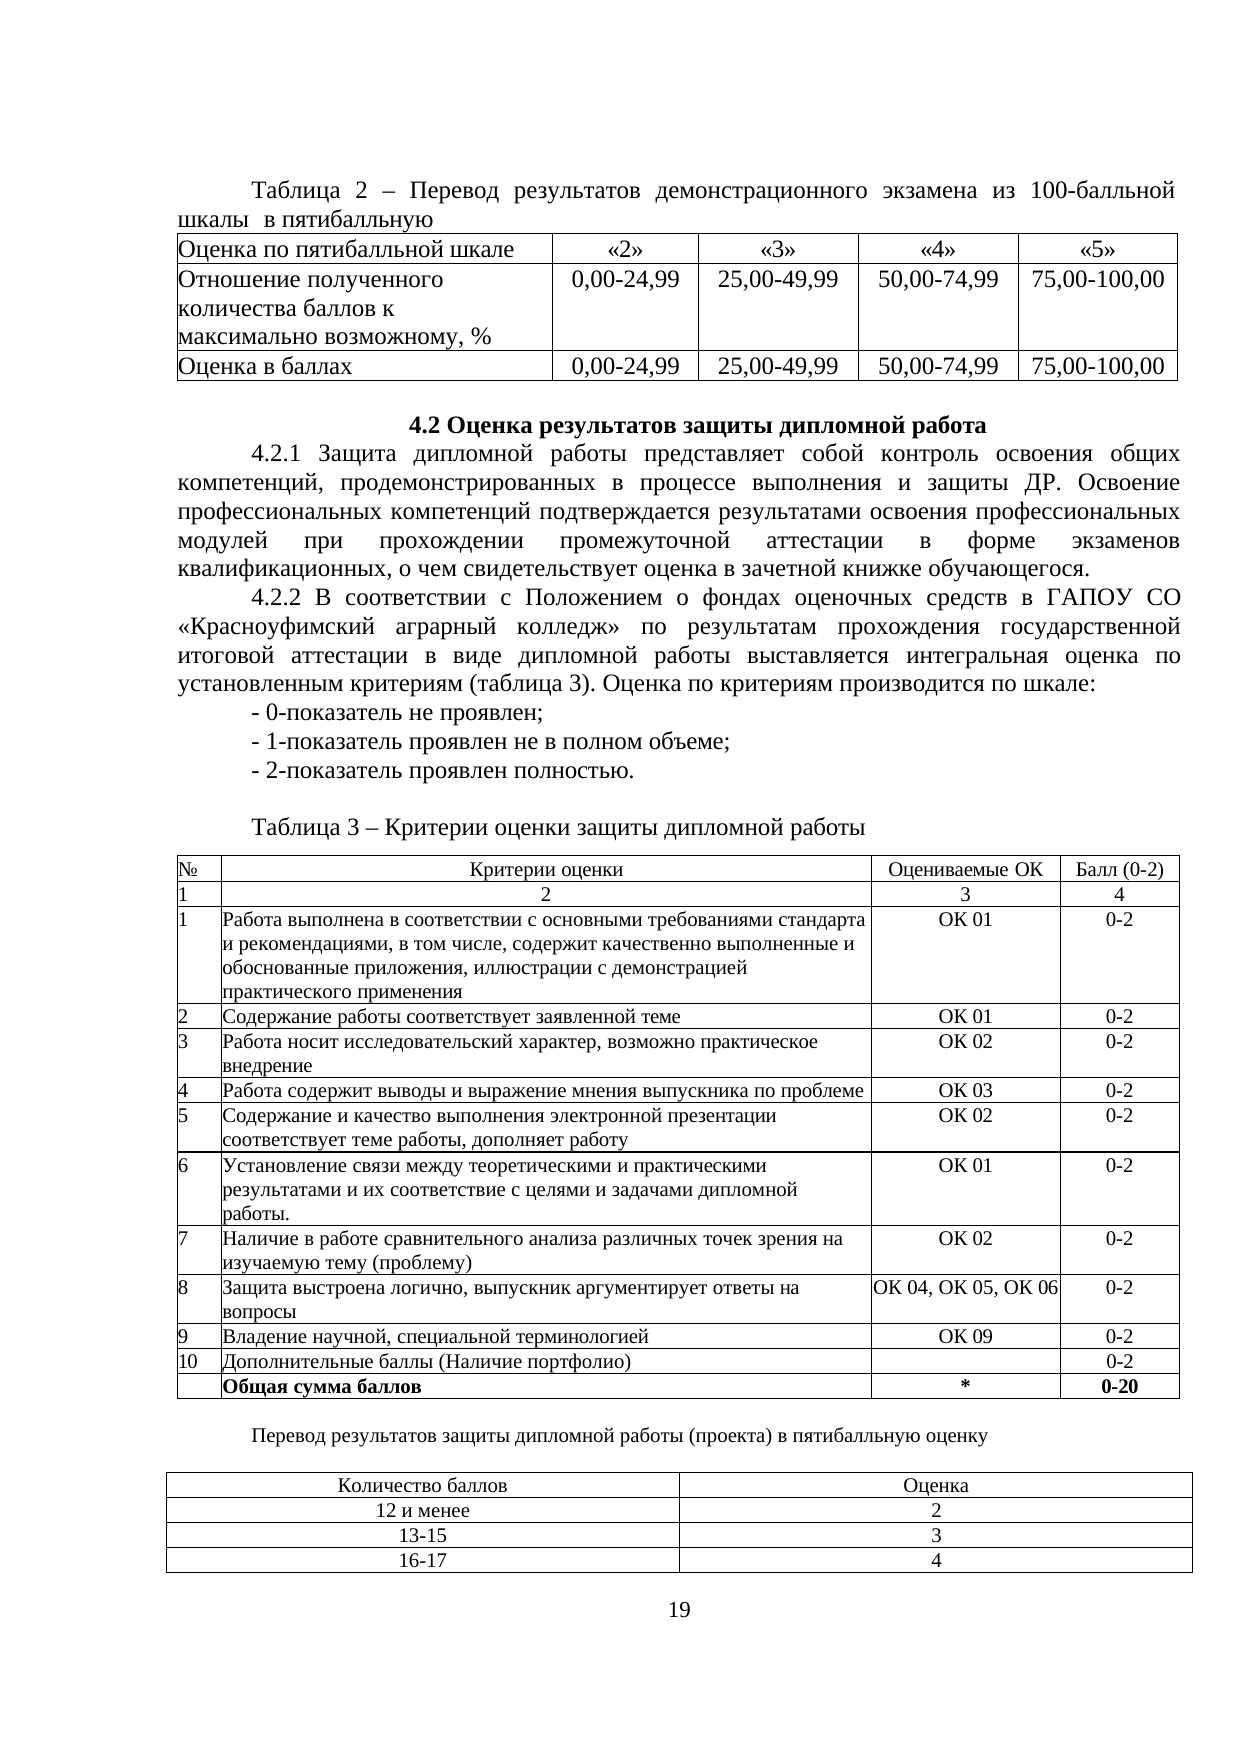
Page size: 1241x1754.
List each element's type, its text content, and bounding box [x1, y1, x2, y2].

table_cell ОК 09 [872, 1324, 1060, 1348]
list 4.2 Оценка результатов защиты дипломной работа [215, 410, 1181, 438]
table_cell 12 и менее [167, 1498, 679, 1522]
table_cell 2 [680, 1498, 1192, 1522]
table_cell 0-2 [1061, 1349, 1179, 1373]
table_cell 0-2 [1061, 1078, 1179, 1102]
table_cell 0-2 [1061, 1153, 1179, 1225]
text - 2-показатель проявлен полностью. [177, 755, 1181, 783]
table_cell 0-2 [1061, 1029, 1179, 1077]
table_cell 0-2 [1061, 1324, 1179, 1348]
table_cell Содержание работы соответствует заявленной теме [222, 1004, 871, 1028]
table_cell 4 [680, 1548, 1192, 1572]
table_cell ОК 02 [872, 1103, 1060, 1151]
table_cell 6 [178, 1153, 221, 1225]
table_cell 4 [178, 1078, 221, 1102]
table_header № [178, 856, 221, 881]
table_cell ОК 01 [872, 907, 1060, 1003]
table_cell Работа выполнена в соответствии с основными требованиями стандарта и рекомендациями, в том числе, содержит качественно выполненные и обоснованные приложения, иллюстрации с демонстрацией практического применения [222, 907, 871, 1003]
table_cell ОК 03 [872, 1078, 1060, 1102]
table_cell Дополнительные баллы (Наличие портфолио) [222, 1349, 871, 1373]
table_cell 75,00-100,00 [1019, 264, 1177, 350]
table_cell 9 [178, 1324, 221, 1348]
table_cell 2 [178, 1004, 221, 1028]
table_cell ОК 04, ОК 05, ОК 06 [872, 1275, 1060, 1323]
table_cell 50,00-74,99 [859, 264, 1018, 350]
table_cell [178, 1374, 221, 1398]
table_cell 4 [1061, 882, 1179, 906]
table_cell 5 [178, 1103, 221, 1151]
table_cell Содержание и качество выполнения электронной презентации соответствует теме работы, дополняет работу [222, 1103, 871, 1151]
table_cell 0-20 [1061, 1374, 1179, 1398]
table_cell Владение научной, специальной терминологией [222, 1324, 871, 1348]
table_header «2» [553, 234, 698, 263]
table_cell 8 [178, 1275, 221, 1323]
table_cell 2 [222, 882, 871, 906]
table_cell [872, 1349, 1060, 1373]
table_cell Работа содержит выводы и выражение мнения выпускника по проблеме [222, 1078, 871, 1102]
table_header Оцениваемые ОК [872, 856, 1060, 881]
table_cell Защита выстроена логично, выпускник аргументирует ответы на вопросы [222, 1275, 871, 1323]
table_cell Установление связи между теоретическими и практическими результатами и их соответствие с целями и задачами дипломной работы. [222, 1153, 871, 1225]
table_cell 0,00-24,99 [553, 351, 698, 380]
table_cell 75,00-100,00 [1019, 351, 1177, 380]
table_cell 13-15 [167, 1523, 679, 1547]
text Таблица 3 – Критерии оценки защиты дипломной работы [177, 812, 1181, 841]
text Перевод результатов защиты дипломной работы (проекта) в пятибалльную оценку [177, 1423, 1181, 1447]
table_cell 0-2 [1061, 1103, 1179, 1151]
text Таблица 2 – Перевод результатов демонстрационного экзамена из 100-балльной шкалы в пятибалльную [177, 176, 1181, 233]
table_cell 0-2 [1061, 907, 1179, 1003]
table_header «3» [699, 234, 858, 263]
table_cell 3 [872, 882, 1060, 906]
table_header Критерии оценки [222, 856, 871, 881]
table_cell ОК 02 [872, 1226, 1060, 1274]
table_cell 16-17 [167, 1548, 679, 1572]
table_cell 25,00-49,99 [699, 351, 858, 380]
table_cell 25,00-49,99 [699, 264, 858, 350]
table_cell ОК 01 [872, 1153, 1060, 1225]
table_header «4» [859, 234, 1018, 263]
table_cell 0-2 [1061, 1004, 1179, 1028]
table_cell 0,00-24,99 [553, 264, 698, 350]
table_cell Работа носит исследовательский характер, возможно практическое внедрение [222, 1029, 871, 1077]
table_header Балл (0-2) [1061, 856, 1179, 881]
table_cell 7 [178, 1226, 221, 1274]
table_header Количество баллов [167, 1473, 679, 1497]
table_cell Наличие в работе сравнительного анализа различных точек зрения на изучаемую тему (проблему) [222, 1226, 871, 1274]
table_header Оценка по пятибалльной шкале [178, 234, 552, 263]
table_cell 10 [178, 1349, 221, 1373]
text - 0-показатель не проявлен; [177, 697, 1181, 726]
table_cell ОК 02 [872, 1029, 1060, 1077]
table_cell 50,00-74,99 [859, 351, 1018, 380]
table_cell 3 [178, 1029, 221, 1077]
table_cell Общая сумма баллов [222, 1374, 871, 1398]
table_cell * [872, 1374, 1060, 1398]
table_header Оценка [680, 1473, 1192, 1497]
table_cell ОК 01 [872, 1004, 1060, 1028]
text - 1-показатель проявлен не в полном объеме; [177, 726, 1181, 755]
text 4.2.1 Защита дипломной работы представляет собой контроль освоения общих компетенций, продемонстрированных в процессе выполнения и защиты ДР. Освоение профессиональных компетенций подтверждается результатами освоения профессиональных модулей при прохождении промежуточной аттестации в форме экзаменов квалификационных, о чем свидетельствует оценка в зачетной книжке обучающегося. [177, 438, 1181, 582]
table_cell 0-2 [1061, 1226, 1179, 1274]
table_cell Отношение полученного количества баллов к максимально возможному, % [178, 264, 552, 350]
table_cell 1 [178, 907, 221, 1003]
table_header «5» [1019, 234, 1177, 263]
table_cell 3 [680, 1523, 1192, 1547]
text 4.2.2 В соответствии с Положением о фондах оценочных средств в ГАПОУ СО «Красноуфимский аграрный колледж» по результатам прохождения государственной итоговой аттестации в виде дипломной работы выставляется интегральная оценка по установленным критериям (таблица 3). Оценка по критериям производится по шкале: [177, 582, 1181, 697]
table_cell 0-2 [1061, 1275, 1179, 1323]
table_cell Оценка в баллах [178, 351, 552, 380]
table_cell 1 [178, 882, 221, 906]
